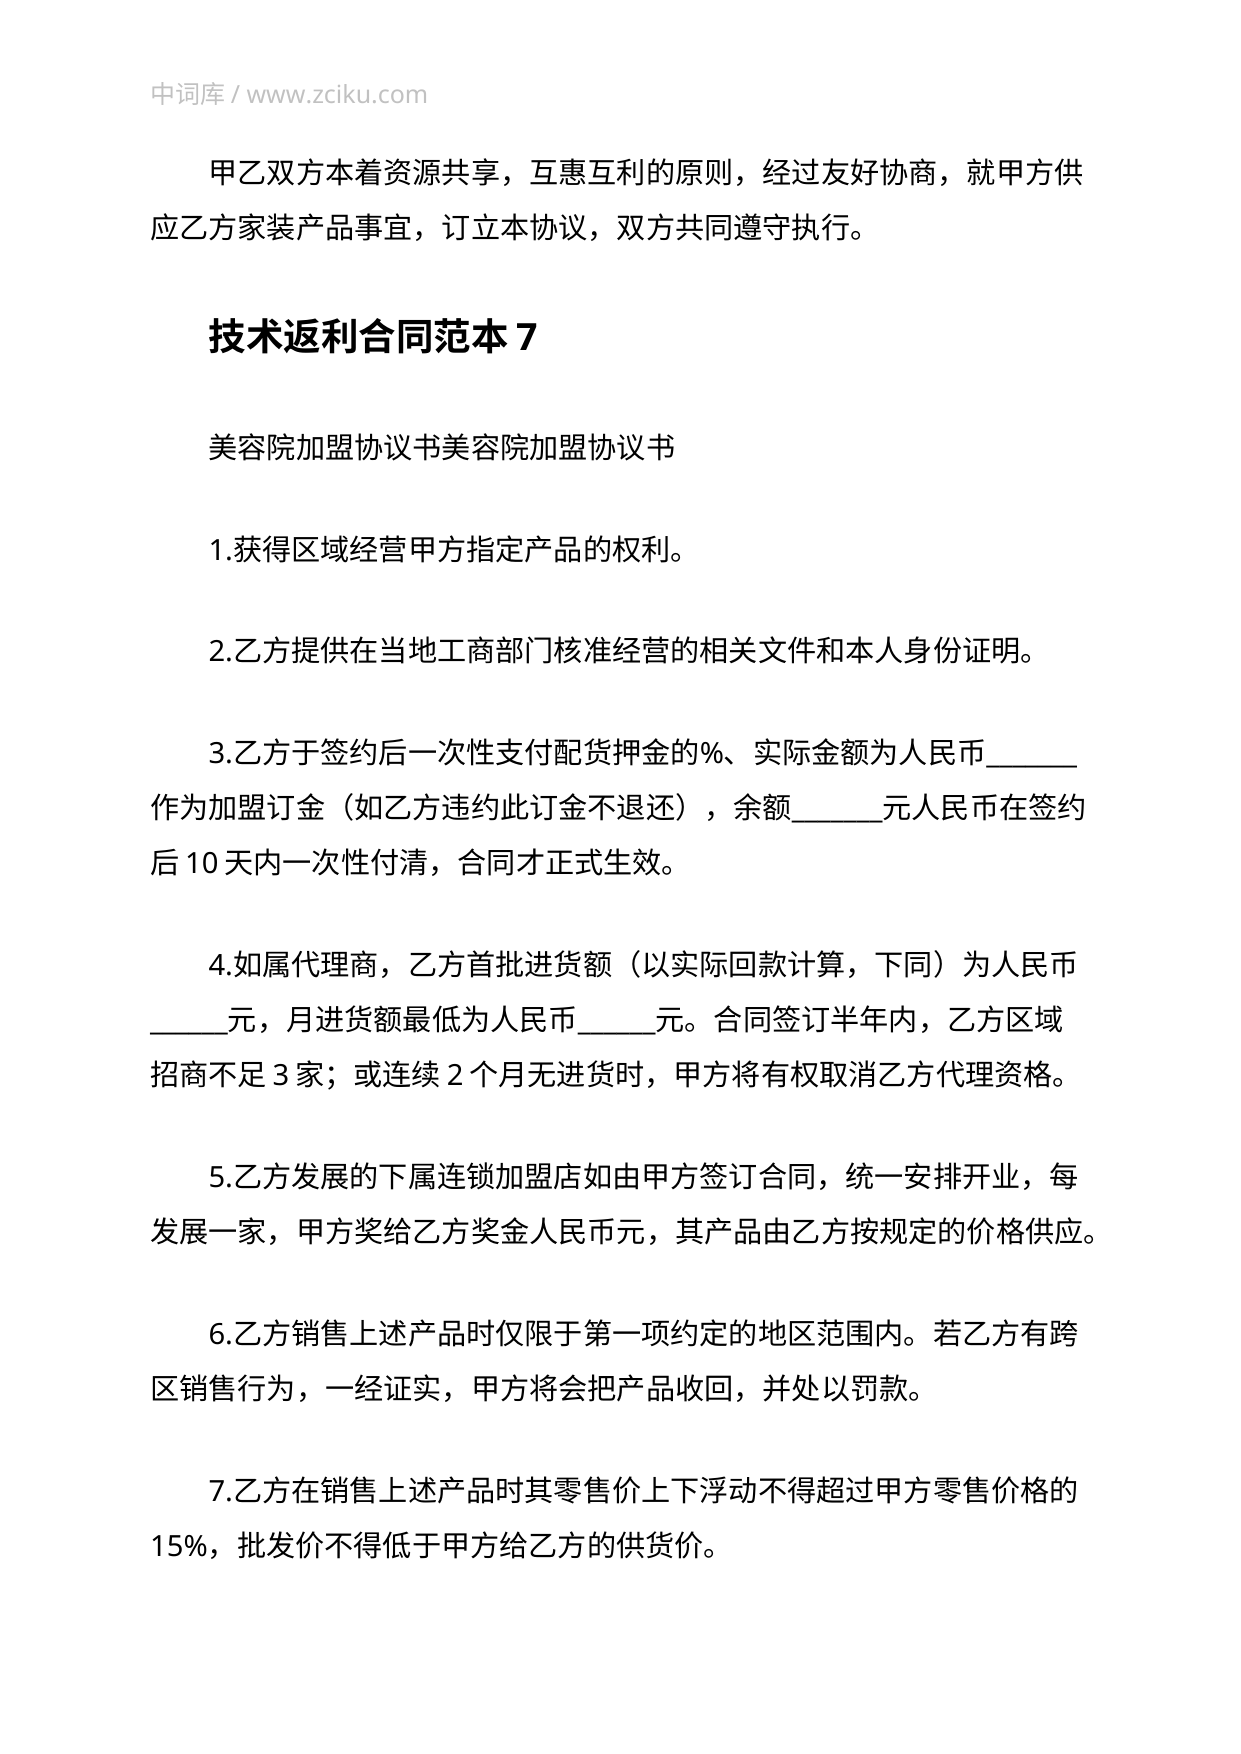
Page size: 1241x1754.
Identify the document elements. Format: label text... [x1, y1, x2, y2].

text 美容院加盟协议书美容院加盟协议书 [150, 424, 1090, 467]
text 3.乙方于签约后一次性支付配货押金的%、实际金额为人民币_______作为加盟订金（如乙方违约此订金不退还），余额_______元人民币在签约后10天内一次性付清，合同才正式生效。 [150, 730, 1090, 882]
text 甲乙双方本着资源共享，互惠互利的原则，经过友好协商，就甲方供应乙方家装产品事宜，订立本协议，双方共同遵守执行。 [150, 150, 1090, 247]
text 2.乙方提供在当地工商部门核准经营的相关文件和本人身份证明。 [150, 628, 1090, 670]
text 7.乙方在销售上述产品时其零售价上下浮动不得超过甲方零售价格的15%，批发价不得低于甲方给乙方的供货价。 [150, 1467, 1090, 1565]
text 1.获得区域经营甲方指定产品的权利。 [150, 526, 1090, 568]
text 6.乙方销售上述产品时仅限于第一项约定的地区范围内。若乙方有跨区销售行为，一经证实，甲方将会把产品收回，并处以罚款。 [150, 1311, 1090, 1408]
text 4.如属代理商，乙方首批进货额（以实际回款计算，下同）为人民币______元，月进货额最低为人民币______元。合同签订半年内，乙方区域招商不足3家；或连续2个月无进货时，甲方将有权取消乙方代理资格。 [150, 942, 1090, 1094]
text 5.乙方发展的下属连锁加盟店如由甲方签订合同，统一安排开业，每发展一家，甲方奖给乙方奖金人民币元，其产品由乙方按规定的价格供应。 [150, 1154, 1090, 1251]
text 技术返利合同范本7 [150, 307, 1090, 361]
